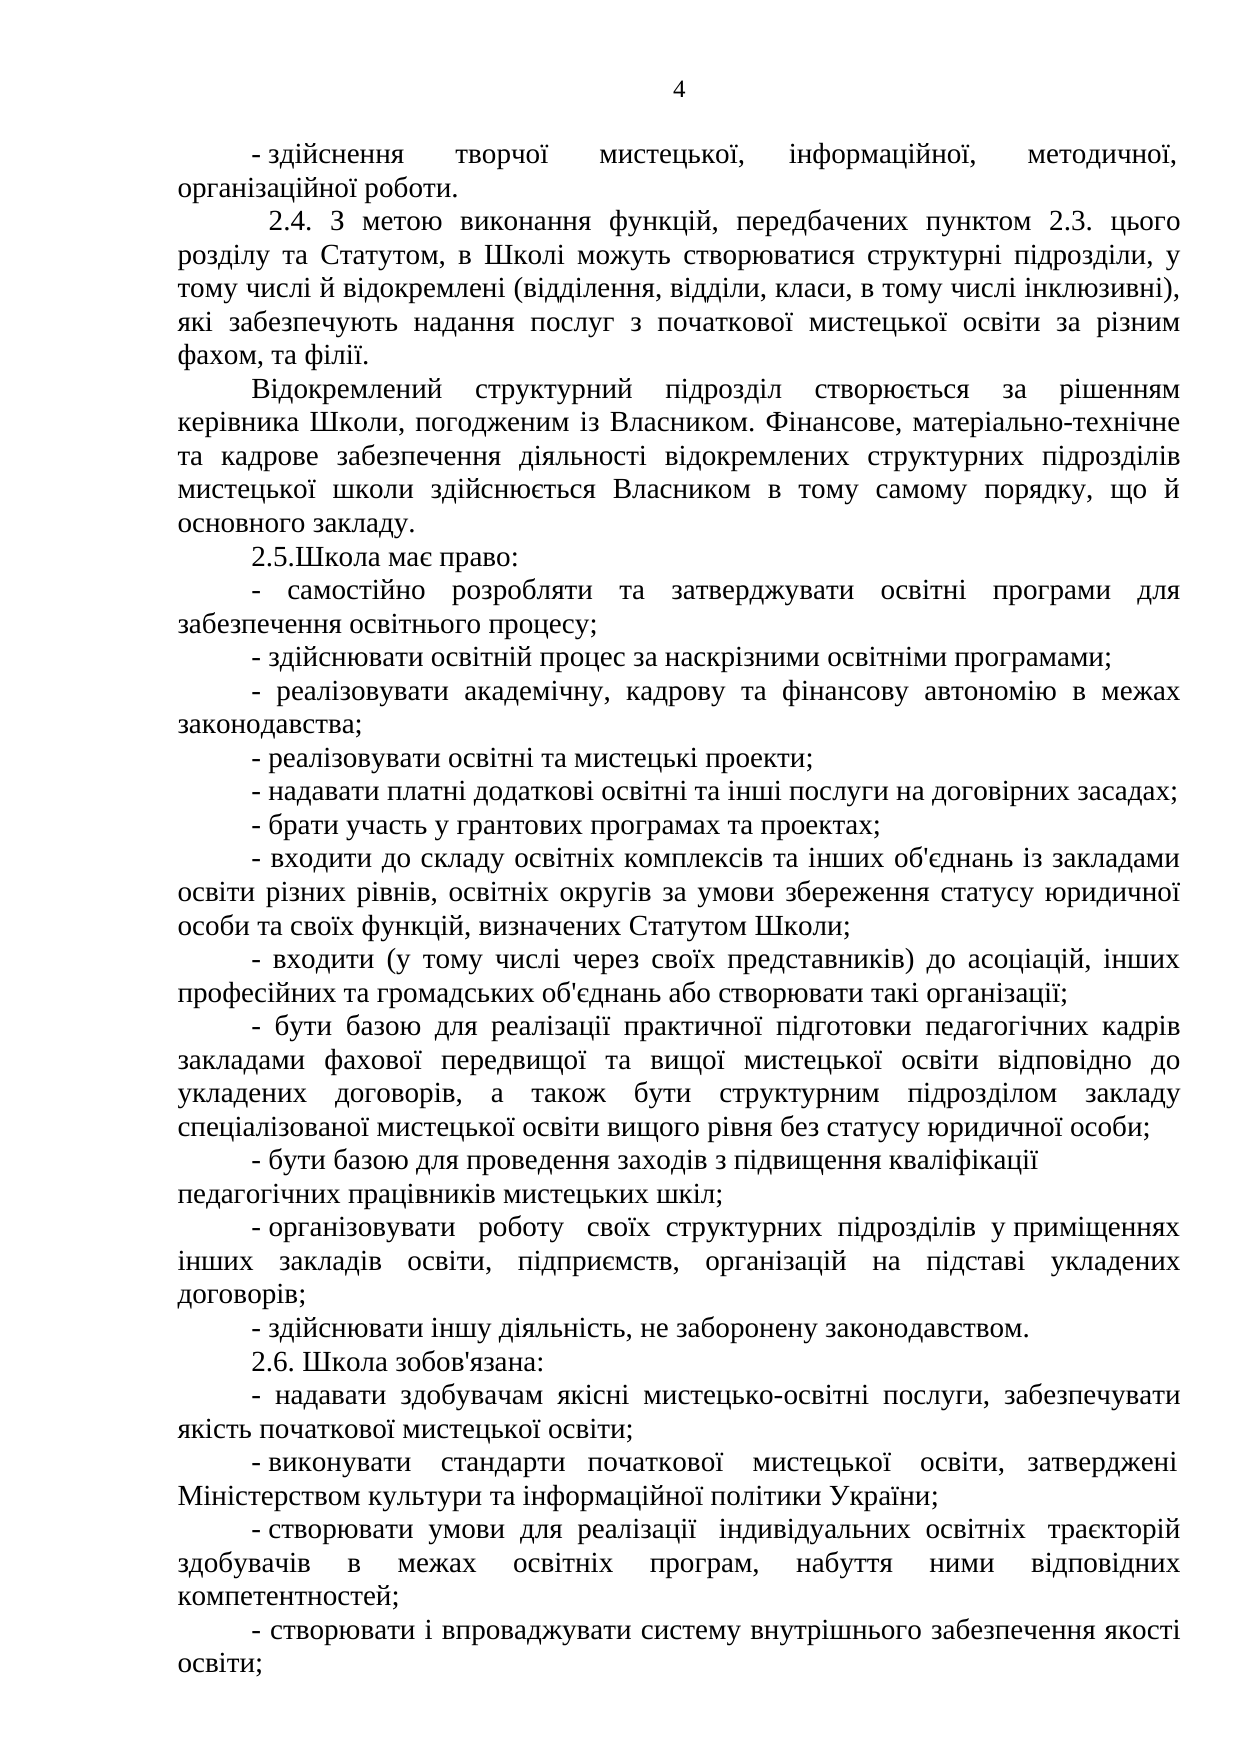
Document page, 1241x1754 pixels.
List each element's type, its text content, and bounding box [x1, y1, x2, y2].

text - реалізовувати академічну, кадрову та фінансову автономію в межах законодавства; [177, 673, 1181, 740]
text 2.5.Школа має право: [177, 539, 1181, 572]
text - самостійно розробляти та затверджувати освітні програми для забезпечення освітнього процесу; [177, 572, 1181, 639]
text 2.4. З метою виконання функцій, передбачених пунктом 2.3. цього розділу та Статутом, в Школі можуть створюватися структурні підрозділи, у тому числі й відокремлені (відділення, відділи, класи, в тому числі інклюзивні), які забезпечують надання послуг з початкової мистецької освіти за різним фахом, та філії. [177, 203, 1181, 371]
text - реалізовувати освітні та мистецькі проекти; [177, 740, 1181, 773]
text - надавати здобувачам якісні мистецько-освітні послуги, забезпечувати якість початкової мистецької освіти; [177, 1377, 1181, 1444]
text - бути базою для проведення заходів з підвищення кваліфікації педагогічних працівників мистецьких шкіл; [177, 1142, 1181, 1209]
text Відокремлений структурний підрозділ створюється за рішенням керівника Школи, погодженим із Власником. Фінансове, матеріально-технічне та кадрове забезпечення діяльності відокремлених структурних підрозділів мистецької школи здійснюється Власником в тому самому порядку, що й основного закладу. [177, 371, 1181, 539]
text - здійснення творчої мистецької, інформаційної, методичної, організаційної роботи. [177, 136, 1181, 203]
text - здійснювати іншу діяльність, не заборонену законодавством. [177, 1310, 1181, 1344]
text - бути базою для реалізації практичної підготовки педагогічних кадрів закладами фахової передвищої та вищої мистецької освіти відповідно до укладених договорів, а також бути структурним підрозділом закладу спеціалізованої мистецької освіти вищого рівня без статусу юридичної особи; [177, 1008, 1181, 1142]
text - брати участь у грантових програмах та проектах; [177, 807, 1181, 841]
text - створювати і впроваджувати систему внутрішнього забезпечення якості освіти; [177, 1612, 1181, 1679]
text - організовувати роботу своїх структурних підрозділів у приміщеннях інших закладів освіти, підприємств, організацій на підставі укладених договорів; [177, 1209, 1181, 1310]
text - створювати умови для реалізації індивідуальних освітніх траєкторій здобувачів в межах освітніх програм, набуття ними відповідних компетентностей; [177, 1511, 1181, 1612]
text - входити (у тому числі через своїх представників) до асоціацій, інших професійних та громадських об'єднань або створювати такі організації; [177, 941, 1181, 1008]
text - виконувати стандарти початкової мистецької освіти, затверджені Міністерством культури та інформаційної політики України; [177, 1444, 1181, 1511]
text 2.6. Школа зобов'язана: [177, 1344, 1181, 1377]
text - надавати платні додаткові освітні та інші послуги на договірних засадах; [177, 773, 1181, 807]
text - здійснювати освітній процес за наскрізними освітніми програмами; [177, 639, 1181, 673]
text - входити до складу освітніх комплексів та інших об'єднань із закладами освіти різних рівнів, освітніх округів за умови збереження статусу юридичної особи та своїх функцій, визначених Статутом Школи; [177, 841, 1181, 941]
